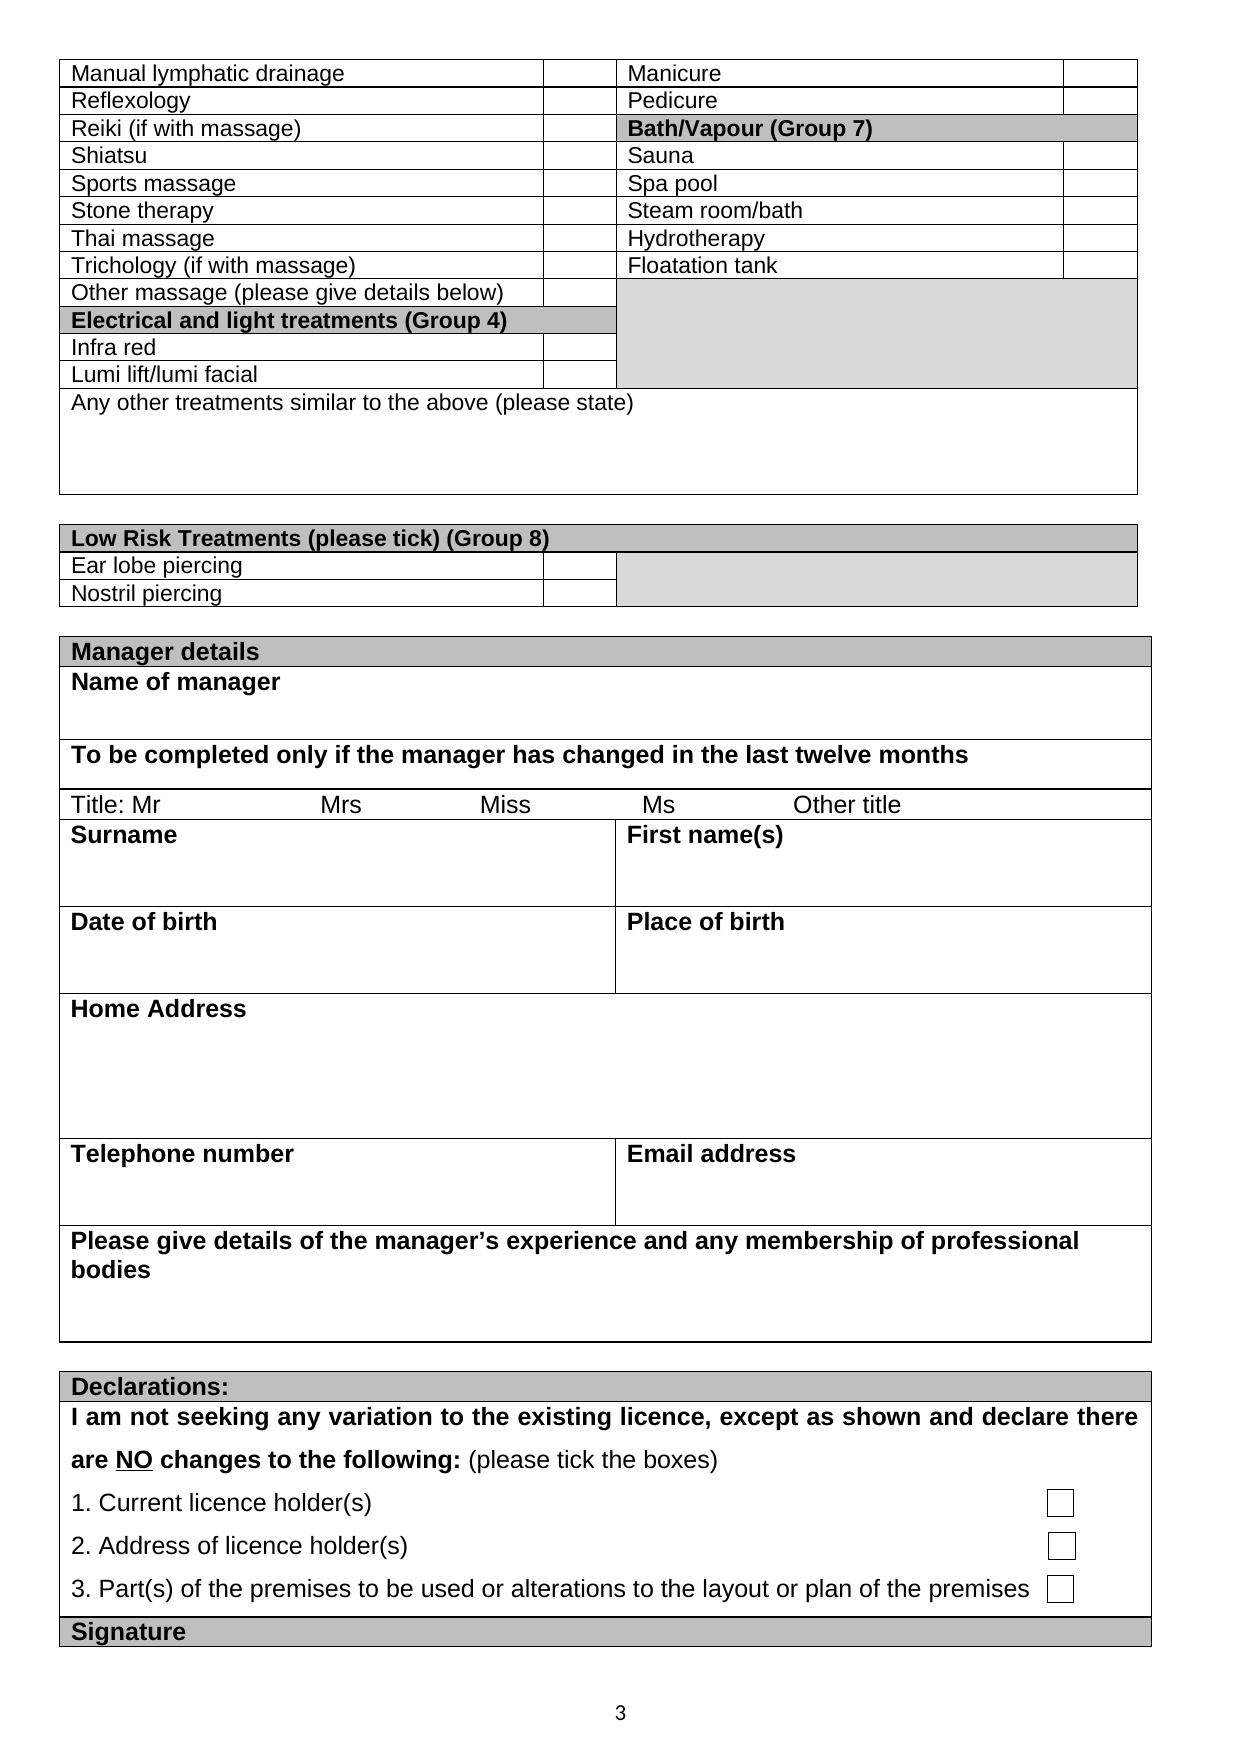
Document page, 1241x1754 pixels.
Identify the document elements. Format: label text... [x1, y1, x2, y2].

table_cell [544, 252, 616, 278]
table_cell Sports massage [60, 170, 543, 196]
table_cell [544, 225, 616, 251]
table_cell [544, 580, 616, 606]
table_header Low Risk Treatments (please tick) (Group 8) [60, 525, 1137, 551]
table_cell Signature [60, 1618, 1151, 1646]
table_cell Telephone number [60, 1139, 615, 1225]
table_header Title: Mr Mrs Miss Ms Other title [60, 790, 1151, 819]
table_cell Reflexology [60, 88, 543, 114]
table_cell Name of manager [60, 667, 1151, 739]
table_cell Ear lobe piercing [60, 553, 543, 579]
table_cell [617, 279, 1137, 388]
table_cell [544, 334, 616, 360]
table_cell Spa pool [617, 170, 1063, 196]
table_cell Bath/Vapour (Group 7) [617, 115, 1137, 141]
table_cell Surname [60, 820, 615, 906]
table_cell Electrical and light treatments (Group 4) [60, 307, 616, 333]
table_cell To be completed only if the manager has changed in the last twelve months [60, 740, 1151, 788]
table_cell Other massage (please give details below) [60, 279, 543, 306]
table_cell [1064, 197, 1137, 223]
table_cell [617, 553, 1137, 606]
table_cell Nostril piercing [60, 580, 543, 606]
table_cell Place of birth [616, 907, 1151, 993]
table_cell [544, 142, 616, 169]
table_cell [544, 115, 616, 141]
table_cell [544, 60, 616, 86]
table_header Declarations: [60, 1372, 1151, 1401]
table_cell Date of birth [60, 907, 615, 993]
table_cell Sauna [617, 142, 1063, 169]
table_cell [544, 361, 616, 388]
table_cell Trichology (if with massage) [60, 252, 543, 278]
table_header Manager details [60, 637, 1151, 666]
table_cell Hydrotherapy [617, 225, 1063, 251]
table_cell Any other treatments similar to the above (please state) [60, 389, 1137, 494]
table_cell [544, 553, 616, 579]
table_cell Manual lymphatic drainage [60, 60, 543, 86]
table_cell Email address [616, 1139, 1151, 1225]
table_cell [1064, 88, 1137, 114]
table_cell Infra red [60, 334, 543, 360]
table_cell Floatation tank [617, 252, 1063, 278]
table_cell [544, 88, 616, 114]
table_cell Stone therapy [60, 197, 543, 223]
table_cell [1064, 60, 1137, 86]
table_cell Shiatsu [60, 142, 543, 169]
table_cell [1064, 170, 1137, 196]
table_cell Thai massage [60, 225, 543, 251]
table_cell First name(s) [616, 820, 1151, 906]
table_cell [544, 279, 616, 306]
table_cell Pedicure [617, 88, 1063, 114]
table_cell Steam room/bath [617, 197, 1063, 223]
table_cell [544, 197, 616, 223]
table_cell Manicure [617, 60, 1063, 86]
table_cell [1064, 142, 1137, 169]
table_cell I am not seeking any variation to the existing licence, except as shown and declare there are NO changes to the following: (please tick the boxes) 1. Current licence holder(s) 2. Address of licence holder(s) 3. Part(s) of the premises to be used or alterations to the layout or plan of the premises [60, 1402, 1151, 1616]
table_cell [1064, 252, 1137, 278]
table_cell Home Address [60, 994, 1151, 1138]
table_cell [1064, 225, 1137, 251]
table_cell Reiki (if with massage) [60, 115, 543, 141]
table_cell Lumi lift/lumi facial [60, 361, 543, 388]
table_cell Please give details of the manager’s experience and any membership of professional bodies [60, 1226, 1151, 1341]
table_cell [544, 170, 616, 196]
